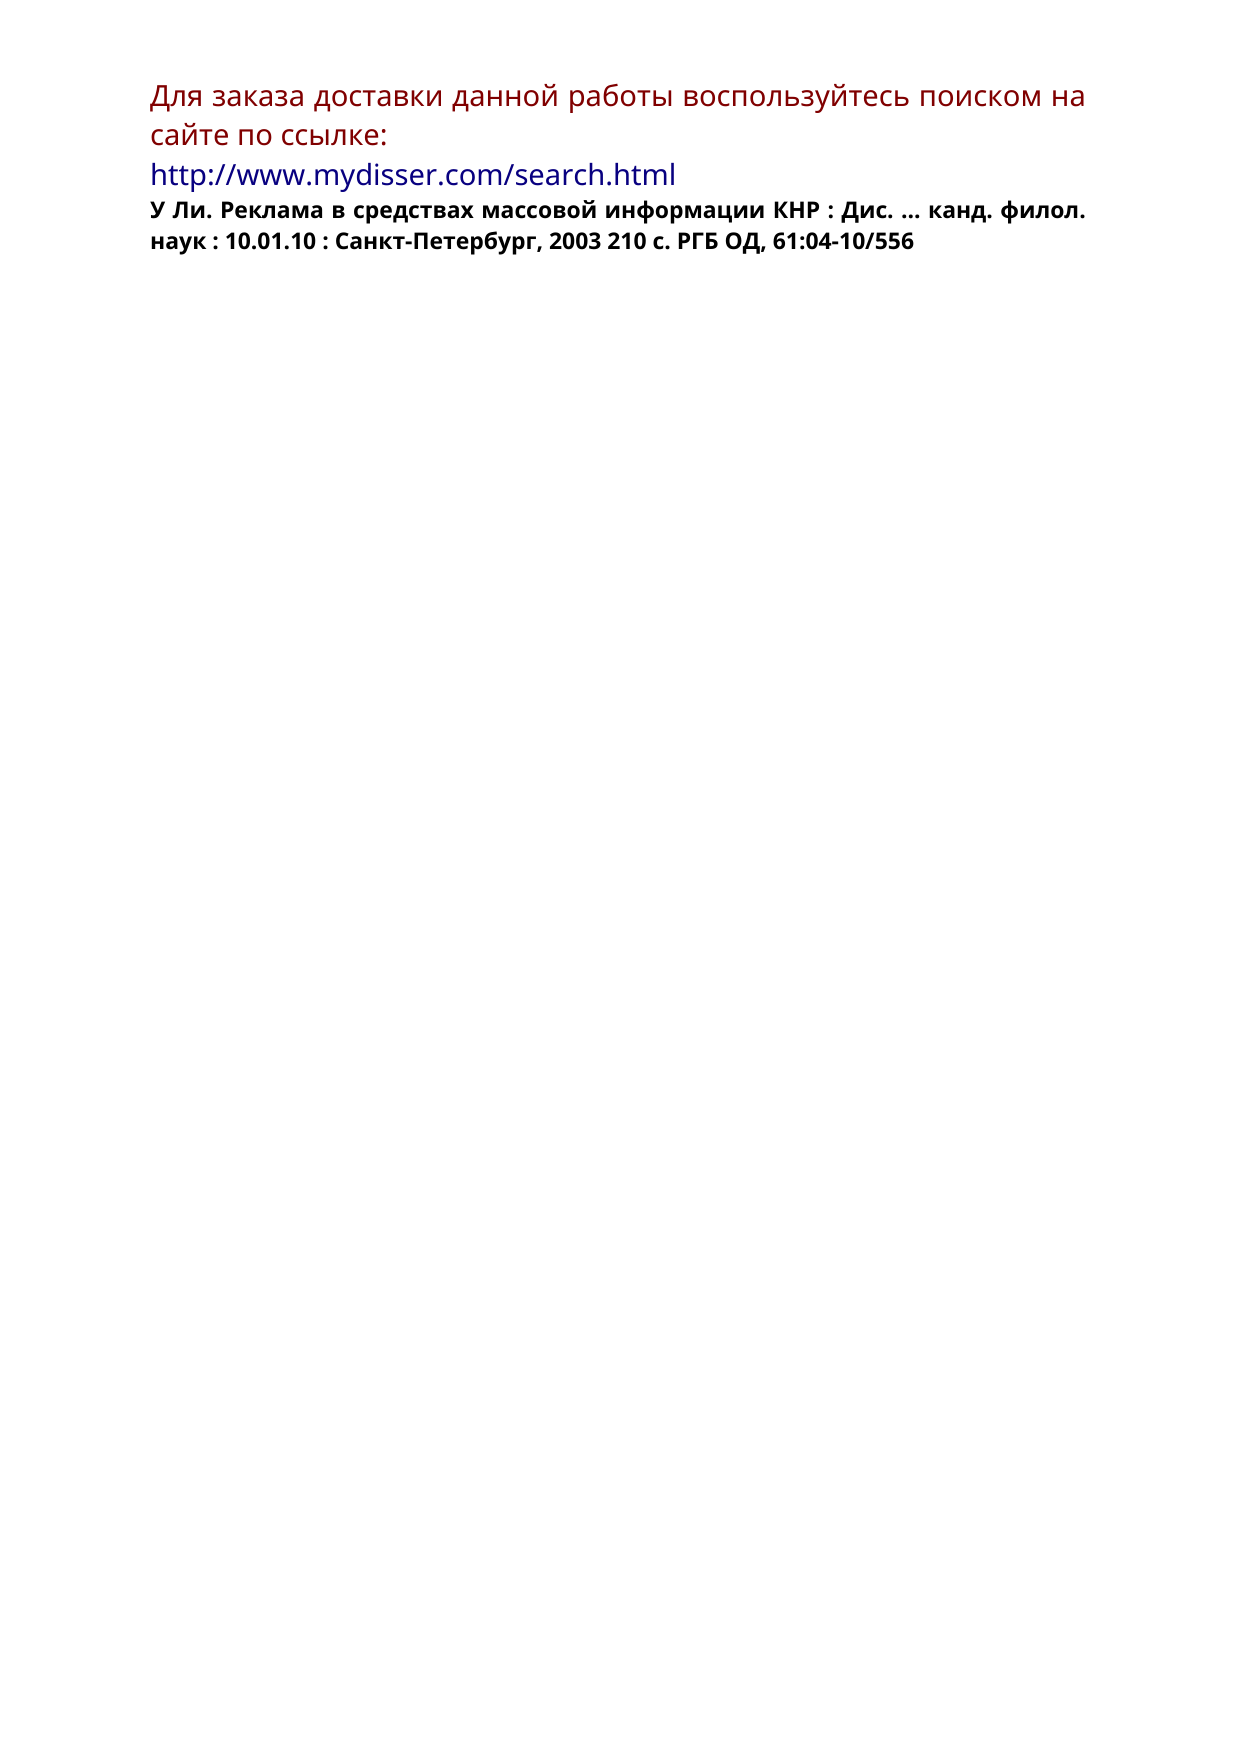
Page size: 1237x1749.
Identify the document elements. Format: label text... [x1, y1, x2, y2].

text У Ли. Реклама в средствах массовой информации КНР : Дис. ... канд. филол. наук : 10.01.10 : Санкт-Петербург, 2003 210 c. РГБ ОД, 61:04-10/556 [150, 194, 1086, 257]
